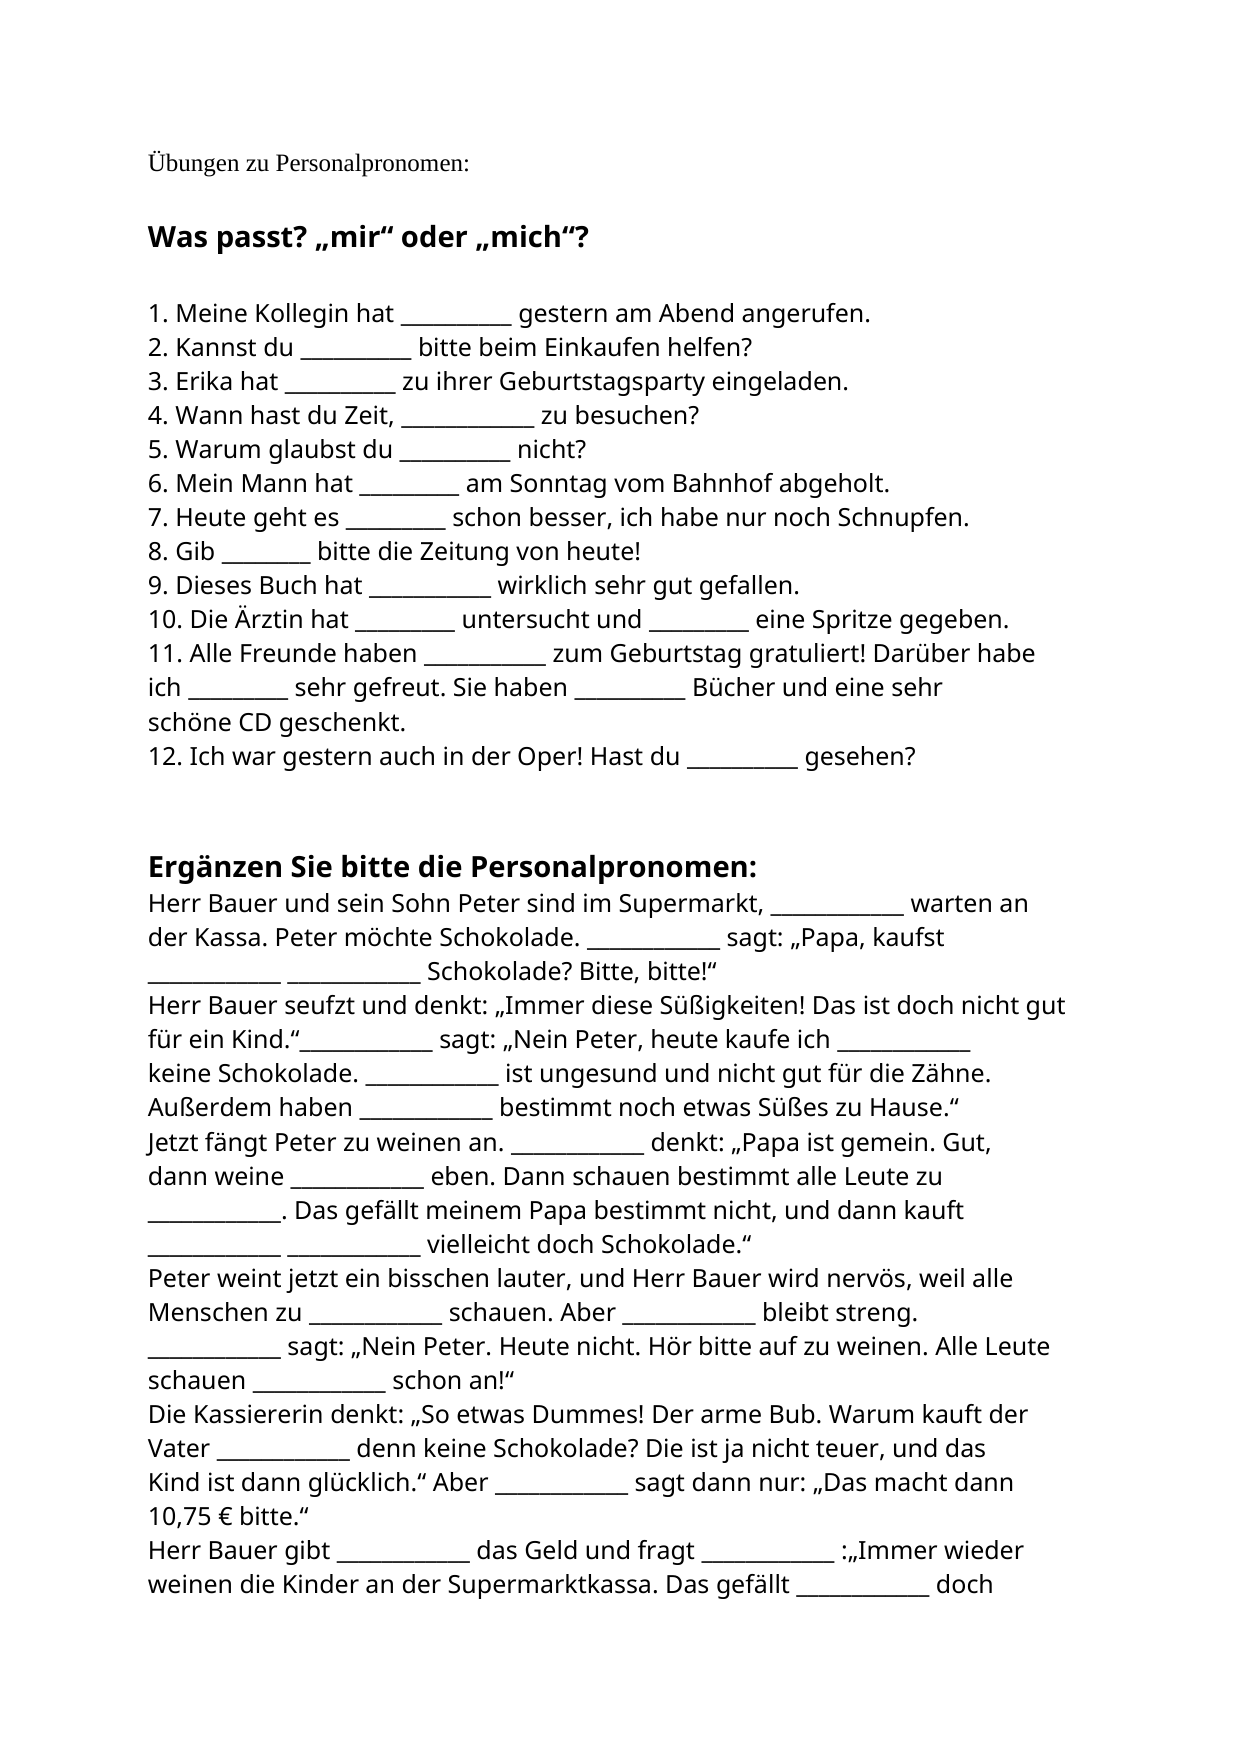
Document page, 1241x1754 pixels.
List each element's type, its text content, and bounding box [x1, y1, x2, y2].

text 3. Erika hat __________ zu ihrer Geburtstagsparty eingeladen. [148, 363, 1093, 398]
text 8. Gib ________ bitte die Zeitung von heute! [148, 534, 1093, 568]
text für ein Kind.“____________ sagt: „Nein Peter, heute kaufe ich ____________ [148, 1022, 1093, 1056]
text ____________. Das gefällt meinem Papa bestimmt nicht, und dann kauft [148, 1192, 1093, 1226]
text Kind ist dann glücklich.“ Aber ____________ sagt dann nur: „Das macht dann [148, 1465, 1093, 1499]
text 12. Ich war gestern auch in der Oper! Hast du __________ gesehen? [148, 738, 1093, 772]
text Jetzt fängt Peter zu weinen an. ____________ denkt: „Papa ist gemein. Gut, [148, 1124, 1093, 1158]
text weinen die Kinder an der Supermarktkassa. Das gefällt ____________ doch [148, 1567, 1093, 1601]
text Die Kassiererin denkt: „So etwas Dummes! Der arme Bub. Warum kauft der [148, 1397, 1093, 1431]
text schauen ____________ schon an!“ [148, 1363, 1093, 1397]
text 1. Meine Kollegin hat __________ gestern am Abend angerufen. [148, 295, 1093, 329]
text Übungen zu Personalpronomen: [148, 148, 1093, 176]
text 2. Kannst du __________ bitte beim Einkaufen helfen? [148, 329, 1093, 363]
text Peter weint jetzt ein bisschen lauter, und Herr Bauer wird nervös, weil alle [148, 1260, 1093, 1294]
text keine Schokolade. ____________ ist ungesund und nicht gut für die Zähne. [148, 1056, 1093, 1090]
text ____________ sagt: „Nein Peter. Heute nicht. Hör bitte auf zu weinen. Alle Leute [148, 1328, 1093, 1363]
text der Kassa. Peter möchte Schokolade. ____________ sagt: „Papa, kaufst [148, 920, 1093, 954]
text 11. Alle Freunde haben ___________ zum Geburtstag gratuliert! Darüber habe [148, 636, 1093, 670]
text schöne CD geschenkt. [148, 704, 1093, 738]
text 9. Dieses Buch hat ___________ wirklich sehr gut gefallen. [148, 568, 1093, 602]
text Außerdem haben ____________ bestimmt noch etwas Süßes zu Hause.“ [148, 1090, 1093, 1124]
text 4. Wann hast du Zeit, ____________ zu besuchen? [148, 398, 1093, 432]
text Herr Bauer gibt ____________ das Geld und fragt ____________ :„Immer wieder [148, 1533, 1093, 1567]
text Menschen zu ____________ schauen. Aber ____________ bleibt streng. [148, 1294, 1093, 1328]
text 7. Heute geht es _________ schon besser, ich habe nur noch Schnupfen. [148, 500, 1093, 534]
text ____________ ____________ Schokolade? Bitte, bitte!“ [148, 954, 1093, 988]
text 6. Mein Mann hat _________ am Sonntag vom Bahnhof abgeholt. [148, 466, 1093, 500]
text dann weine ____________ eben. Dann schauen bestimmt alle Leute zu [148, 1158, 1093, 1192]
text ____________ ____________ vielleicht doch Schokolade.“ [148, 1226, 1093, 1260]
text ich _________ sehr gefreut. Sie haben __________ Bücher und eine sehr [148, 670, 1093, 704]
text Was passt? „mir“ oder „mich“? [148, 216, 1093, 256]
text 5. Warum glaubst du __________ nicht? [148, 432, 1093, 466]
text 10,75 € bitte.“ [148, 1499, 1093, 1533]
text Ergänzen Sie bitte die Personalpronomen: [148, 846, 1093, 886]
text 10. Die Ärztin hat _________ untersucht und _________ eine Spritze gegeben. [148, 602, 1093, 636]
text Vater ____________ denn keine Schokolade? Die ist ja nicht teuer, und das [148, 1431, 1093, 1465]
text Herr Bauer und sein Sohn Peter sind im Supermarkt, ____________ warten an [148, 886, 1093, 920]
text Herr Bauer seufzt und denkt: „Immer diese Süßigkeiten! Das ist doch nicht gut [148, 988, 1093, 1022]
